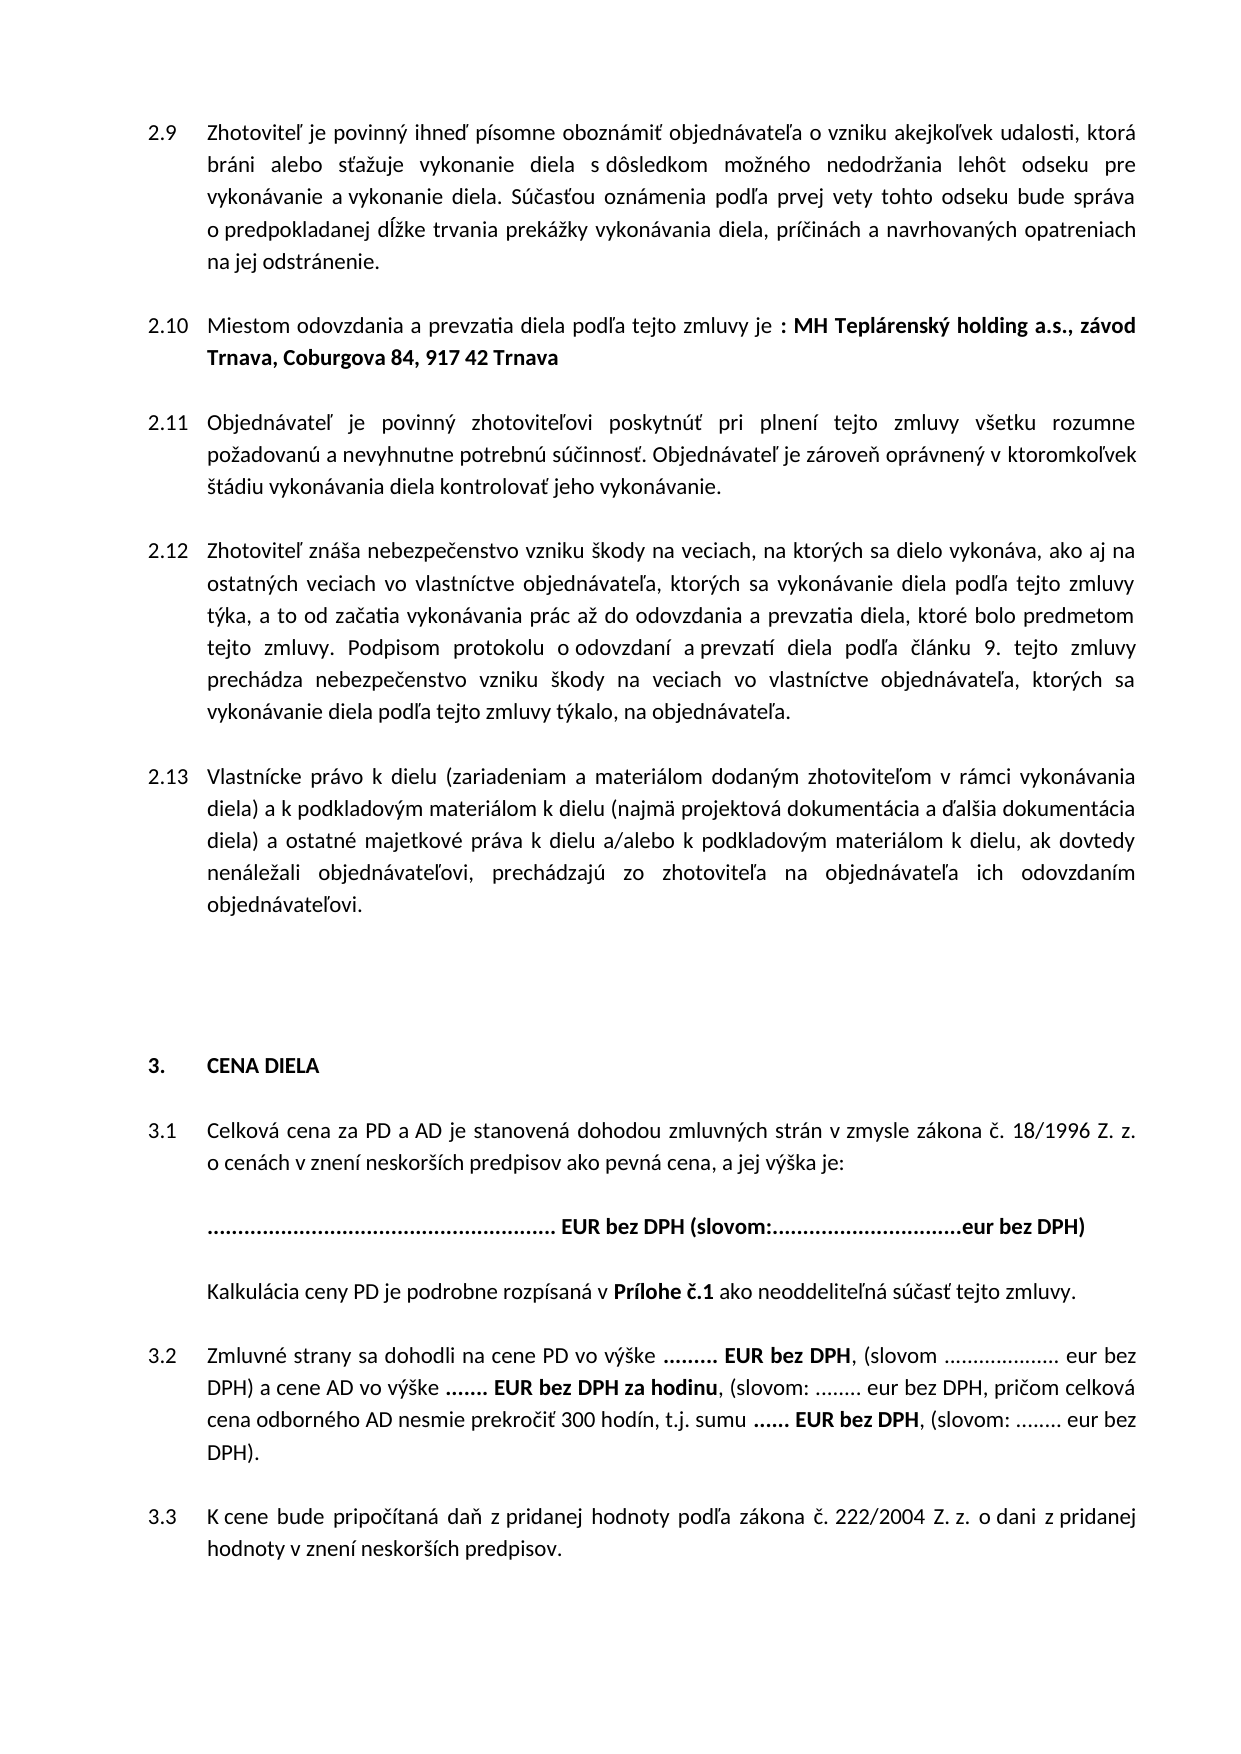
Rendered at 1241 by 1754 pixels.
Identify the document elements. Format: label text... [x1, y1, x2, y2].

list CENA DIELA [148, 1052, 1137, 1079]
list K cene bude pripočítaná daň z pridanej hodnoty podľa zákona č. 222/2004 Z. z. o dani z pridanej hodnoty v znení neskorších predpisov. [148, 1502, 1137, 1562]
list Celková cena za PD a AD je stanovená dohodou zmluvných strán v zmysle zákona č. 18/1996 Z. z. o cenách v znení neskorších predpisov ako pevná cena, a jej výška je: [148, 1116, 1137, 1176]
list Kalkulácia ceny PD je podrobne rozpísaná v Prílohe č.1 ako neoddeliteľná súčasť tejto zmluvy. [207, 1277, 1137, 1305]
list Miestom odovzdania a prevzatia diela podľa tejto zmluvy je : MH Teplárenský holding a.s., závod Trnava, Coburgova 84, 917 42 Trnava [148, 311, 1137, 371]
list Zhotoviteľ je povinný ihneď písomne oboznámiť objednávateľa o vzniku akejkoľvek udalosti, ktorá bráni alebo sťažuje vykonanie diela s dôsledkom možného nedodržania lehôt odseku pre vykonávanie a vykonanie diela. Súčasťou oznámenia podľa prvej vety tohto odseku bude správa o predpokladanej dĺžke trvania prekážky vykonávania diela, príčinách a navrhovaných opatreniach na jej odstránenie. [148, 118, 1137, 275]
list Vlastnícke právo k dielu (zariadeniam a materiálom dodaným zhotoviteľom v rámci vykonávania diela) a k podkladovým materiálom k dielu (najmä projektová dokumentácia a ďalšia dokumentácia diela) a ostatné majetkové práva k dielu a/alebo k podkladovým materiálom k dielu, ak dovtedy nenáležali objednávateľovi, prechádzajú zo zhotoviteľa na objednávateľa ich odovzdaním objednávateľovi. [148, 762, 1137, 919]
list Zmluvné strany sa dohodli na cene PD vo výške ......... EUR bez DPH, (slovom .................... eur bez DPH) a cene AD vo výške ....... EUR bez DPH za hodinu, (slovom: ........ eur bez DPH, pričom celková cena odborného AD nesmie prekročiť 300 hodín, t.j. sumu ...... EUR bez DPH, (slovom: ........ eur bez DPH). [148, 1341, 1137, 1466]
list Zhotoviteľ znáša nebezpečenstvo vzniku škody na veciach, na ktorých sa dielo vykonáva, ako aj na ostatných veciach vo vlastníctve objednávateľa, ktorých sa vykonávanie diela podľa tejto zmluvy týka, a to od začatia vykonávania prác až do odovzdania a prevzatia diela, ktoré bolo predmetom tejto zmluvy. Podpisom protokolu o odovzdaní a prevzatí diela podľa článku 9. tejto zmluvy prechádza nebezpečenstvo vzniku škody na veciach vo vlastníctve objednávateľa, ktorých sa vykonávanie diela podľa tejto zmluvy týkalo, na objednávateľa. [148, 537, 1137, 726]
list Objednávateľ je povinný zhotoviteľovi poskytnúť pri plnení tejto zmluvy všetku rozumne požadovanú a nevyhnutne potrebnú súčinnosť. Objednávateľ je zároveň oprávnený v ktoromkoľvek štádiu vykonávania diela kontrolovať jeho vykonávanie. [148, 408, 1137, 500]
list ......................................................... EUR bez DPH (slovom:...............................eur bez DPH) [207, 1212, 1137, 1241]
